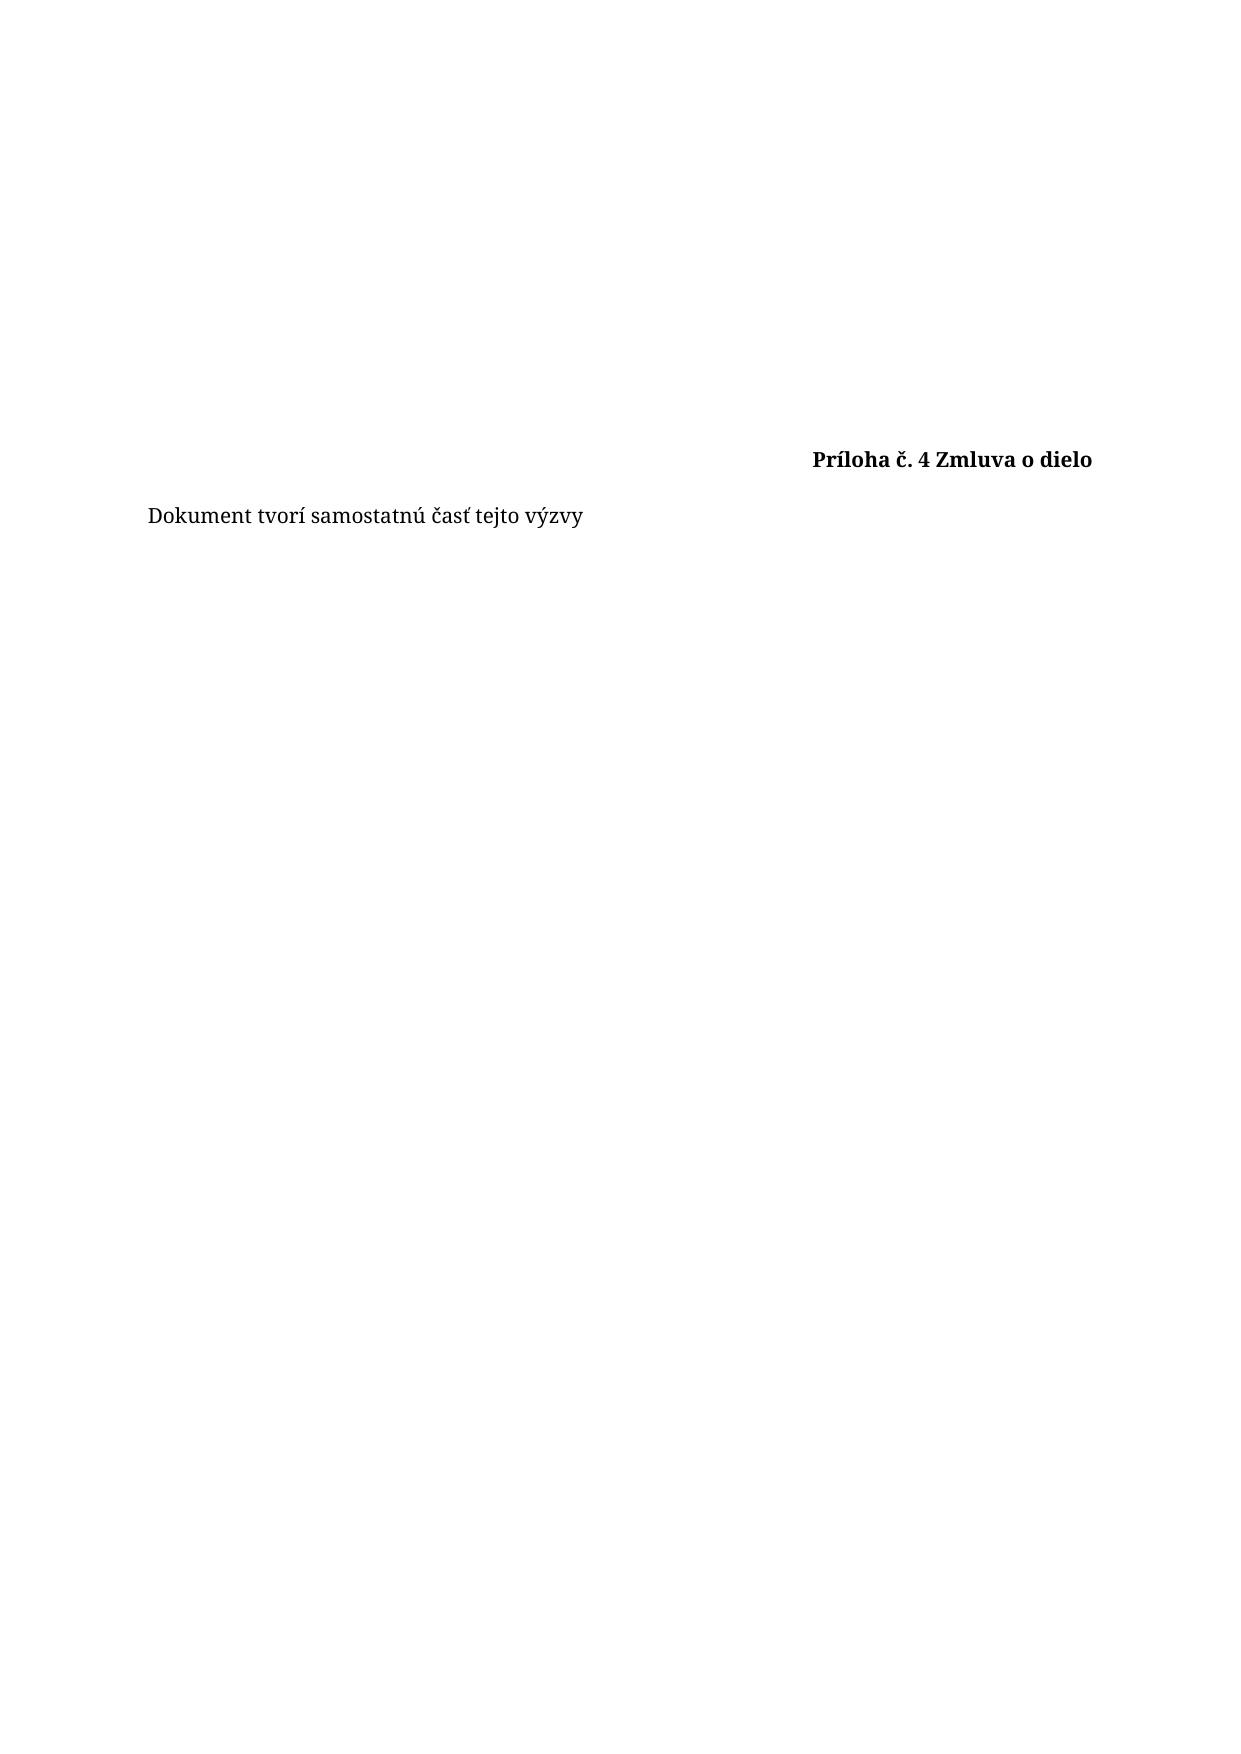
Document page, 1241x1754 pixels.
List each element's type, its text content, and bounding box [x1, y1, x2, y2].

text Príloha č. 4 Zmluva o dielo [369, 445, 1093, 473]
text Dokument tvorí samostatnú časť tejto výzvy [148, 502, 1093, 530]
